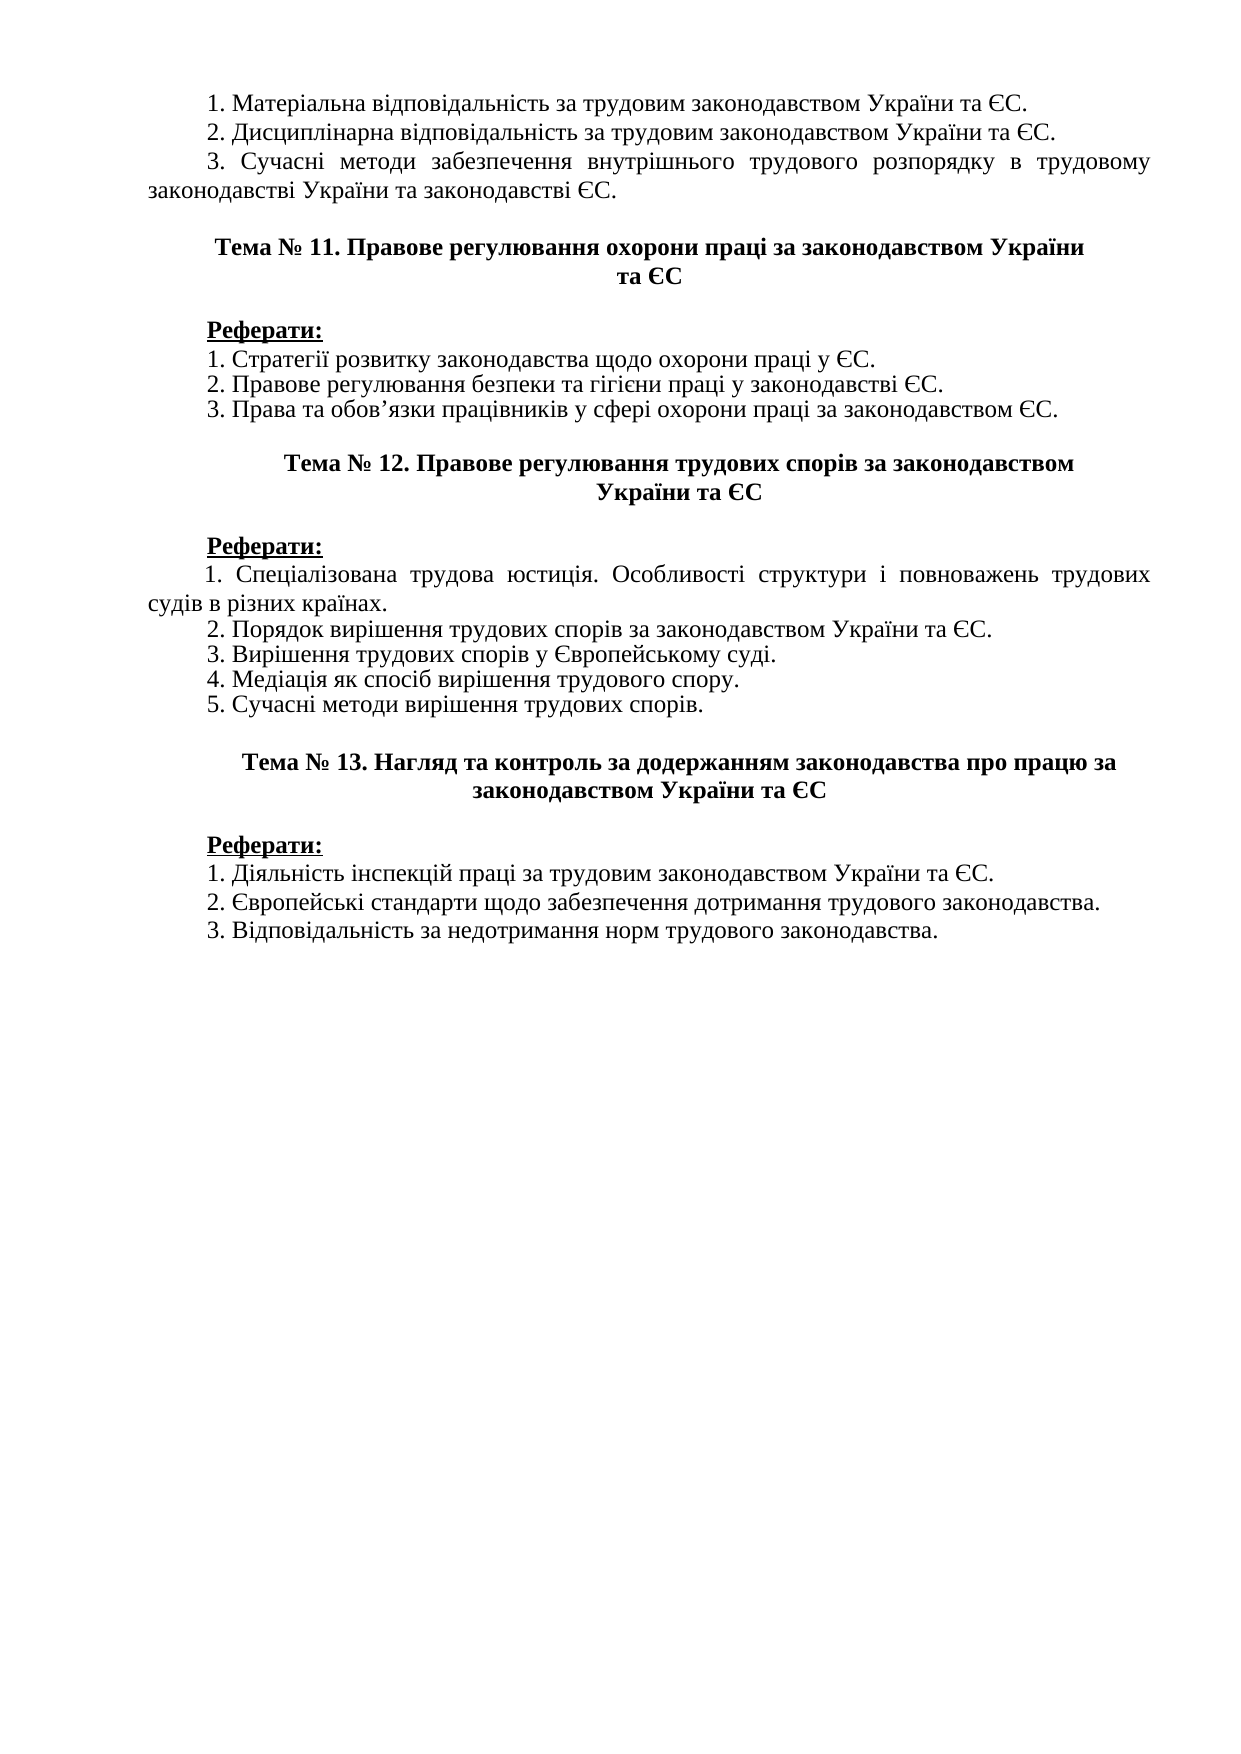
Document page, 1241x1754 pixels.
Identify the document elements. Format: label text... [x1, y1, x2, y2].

text Реферати: [148, 318, 1152, 344]
text та ЄС [148, 261, 1152, 290]
text 1. Матеріальна відповідальність за трудовим законодавством України та ЄС. [207, 88, 1152, 117]
text 2. Європейські стандарти щодо забезпечення дотримання трудового законодавства. [207, 887, 1152, 916]
text 3. Відповідальність за недотримання норм трудового законодавства. [207, 916, 1152, 944]
text 3. Сучасні методи забезпечення внутрішнього трудового розпорядку в трудовому законодавстві України та законодавстві ЄС. [148, 146, 1152, 203]
text 2. Дисциплінарна відповідальність за трудовим законодавством України та ЄС. [207, 117, 1152, 146]
text 3. Права та обов’язки працівників у сфері охорони праці за законодавством ЄС. [148, 398, 1152, 423]
text 2. Правове регулювання безпеки та гігієни праці у законодавстві ЄС. [148, 372, 1152, 398]
text 4. Медіація як спосіб вирішення трудового спору. [148, 667, 1152, 693]
text 1. Спеціалізована трудова юстиція. Особливості структури і повноважень трудових судів в різних країнах. [148, 559, 1152, 617]
text 2. Порядок вирішення трудових спорів за законодавством України та ЄС. [148, 617, 1152, 642]
text 3. Вирішення трудових спорів у Європейському суді. [148, 642, 1152, 667]
text Тема № 11. Правове регулювання охорони праці за законодавством України [148, 232, 1152, 261]
text 1. Стратегії розвитку законодавства щодо охорони праці у ЄС. [148, 344, 1152, 372]
text 1. Діяльність інспекцій праці за трудовим законодавством України та ЄС. [207, 858, 1152, 887]
text України та ЄС [148, 477, 1152, 506]
text Тема № 12. Правове регулювання трудових спорів за законодавством [148, 448, 1152, 477]
text Реферати: [148, 534, 1152, 559]
text Реферати: [148, 833, 1152, 858]
text Тема № 13. Нагляд та контроль за додержанням законодавства про працю за законодавством України та ЄС [148, 747, 1152, 804]
text 5. Сучасні методи вирішення трудових спорів. [148, 693, 1152, 718]
